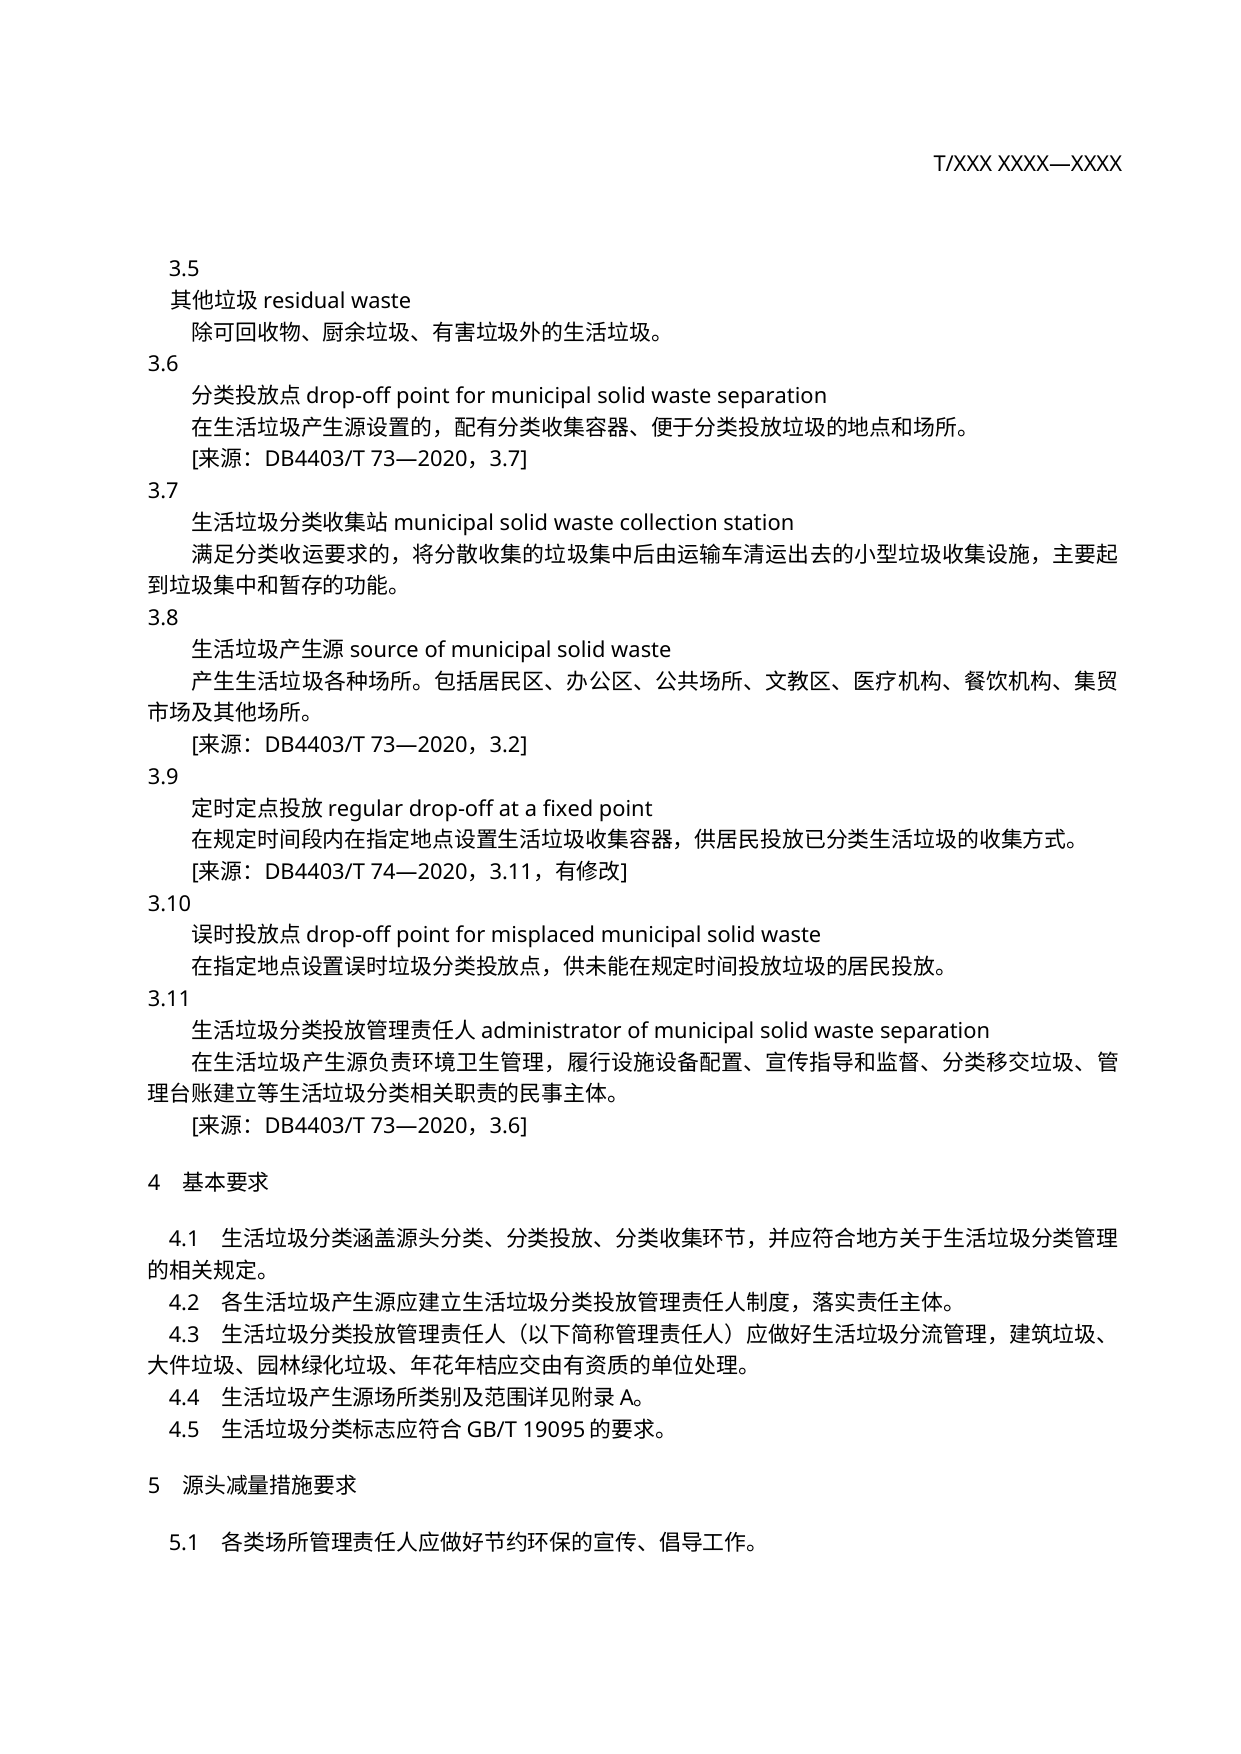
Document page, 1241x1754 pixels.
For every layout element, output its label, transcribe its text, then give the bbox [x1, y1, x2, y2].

text 生活垃圾分类标志应符合GB/T 19095的要求。 [148, 1412, 1122, 1443]
text 在生活垃圾产生源负责环境卫生管理，履行设施设备配置、宣传指导和监督、分类移交垃圾、管理台账建立等生活垃圾分类相关职责的民事主体。 [148, 1044, 1122, 1108]
text 生活垃圾产生源场所类别及范围详见附录A。 [148, 1380, 1122, 1412]
text 产生生活垃圾各种场所。包括居民区、办公区、公共场所、文教区、医疗机构、餐饮机构、集贸市场及其他场所。 [148, 664, 1122, 727]
text 满足分类收运要求的，将分散收集的垃圾集中后由运输车清运出去的小型垃圾收集设施，主要起到垃圾集中和暂存的功能。 [148, 537, 1122, 600]
text 在生活垃圾产生源设置的，配有分类收集容器、便于分类投放垃圾的地点和场所。 [148, 410, 1122, 441]
text [来源：DB4403/T 73—2020，3.7] [148, 441, 1122, 473]
text 在指定地点设置误时垃圾分类投放点，供未能在规定时间投放垃圾的居民投放。 [148, 949, 1122, 981]
text 生活垃圾分类投放管理责任人（以下简称管理责任人）应做好生活垃圾分流管理，建筑垃圾、大件垃圾、园林绿化垃圾、年花年桔应交由有资质的单位处理。 [148, 1317, 1122, 1380]
text 生活垃圾分类收集站 municipal solid waste collection station [148, 473, 1122, 537]
text [来源：DB4403/T 73—2020，3.2] [148, 727, 1122, 759]
text 分类投放点 drop-off point for municipal solid waste separation [148, 346, 1122, 410]
text 各类场所管理责任人应做好节约环保的宣传、倡导工作。 [148, 1525, 1122, 1557]
text 在规定时间段内在指定地点设置生活垃圾收集容器，供居民投放已分类生活垃圾的收集方式。 [148, 822, 1122, 854]
text [来源：DB4403/T 74—2020，3.11，有修改] [148, 854, 1122, 886]
text 生活垃圾分类投放管理责任人 administrator of municipal solid waste separation [148, 981, 1122, 1044]
text [来源：DB4403/T 73—2020，3.6] [148, 1108, 1122, 1139]
text 生活垃圾分类涵盖源头分类、分类投放、分类收集环节，并应符合地方关于生活垃圾分类管理的相关规定。 [148, 1221, 1122, 1285]
text 基本要求 [148, 1164, 1122, 1196]
text 其他垃圾 residual waste [148, 251, 1122, 314]
text 除可回收物、厨余垃圾、有害垃圾外的生活垃圾。 [148, 314, 1122, 346]
text 源头减量措施要求 [148, 1468, 1122, 1500]
text 定时定点投放 regular drop-off at a fixed point [148, 759, 1122, 822]
text 生活垃圾产生源 source of municipal solid waste [148, 600, 1122, 664]
text 各生活垃圾产生源应建立生活垃圾分类投放管理责任人制度，落实责任主体。 [148, 1285, 1122, 1317]
text 误时投放点 drop-off point for misplaced municipal solid waste [148, 886, 1122, 949]
